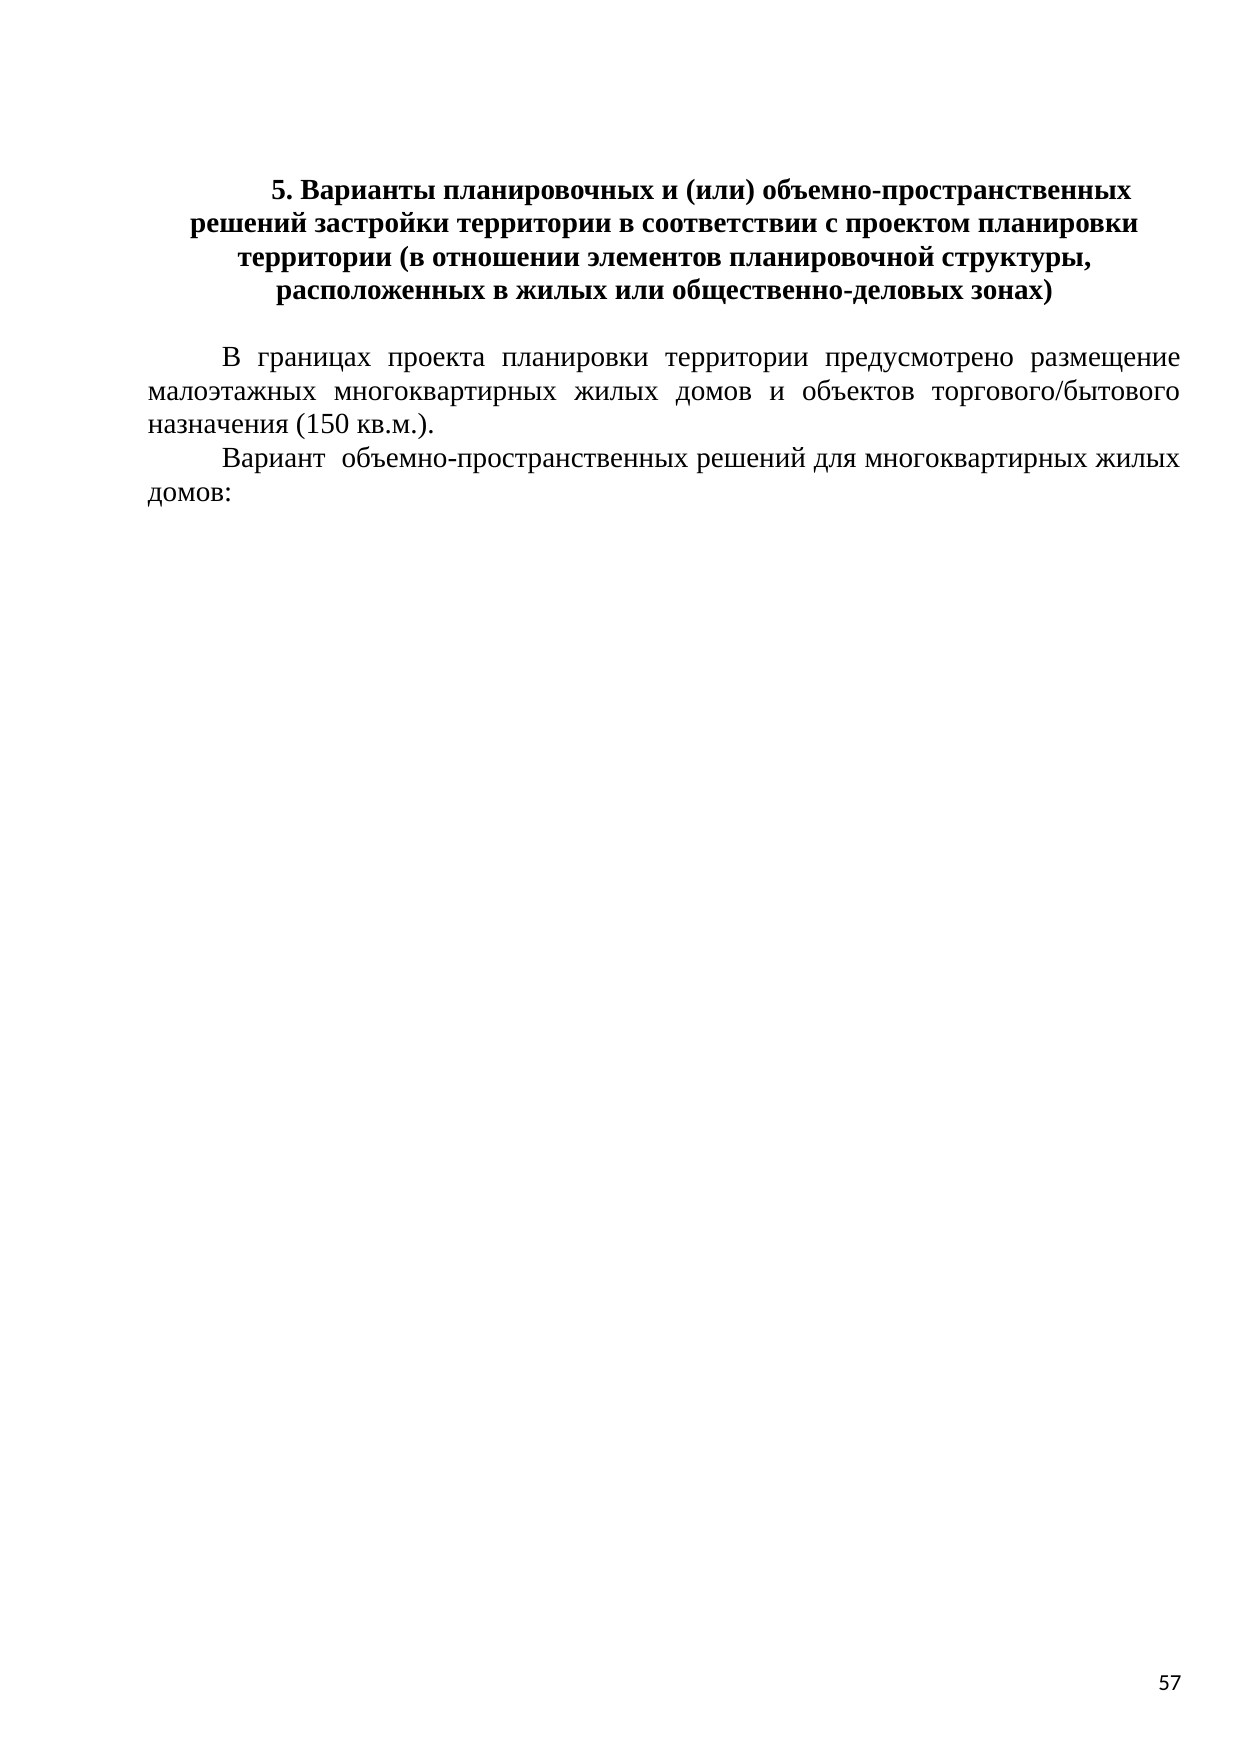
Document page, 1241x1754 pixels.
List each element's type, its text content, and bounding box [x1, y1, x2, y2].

text 5. Варианты планировочных и (или) объемно-пространственных решений застройки территории в соответствии с проектом планировки территории (в отношении элементов планировочной структуры, расположенных в жилых или общественно-деловых зонах) [148, 172, 1181, 306]
text В границах проекта планировки территории предусмотрено размещение малоэтажных многоквартирных жилых домов и объектов торгового/бытового назначения (150 кв.м.). [148, 339, 1181, 440]
text Вариант объемно-пространственных решений для многоквартирных жилых домов: [148, 440, 1181, 507]
